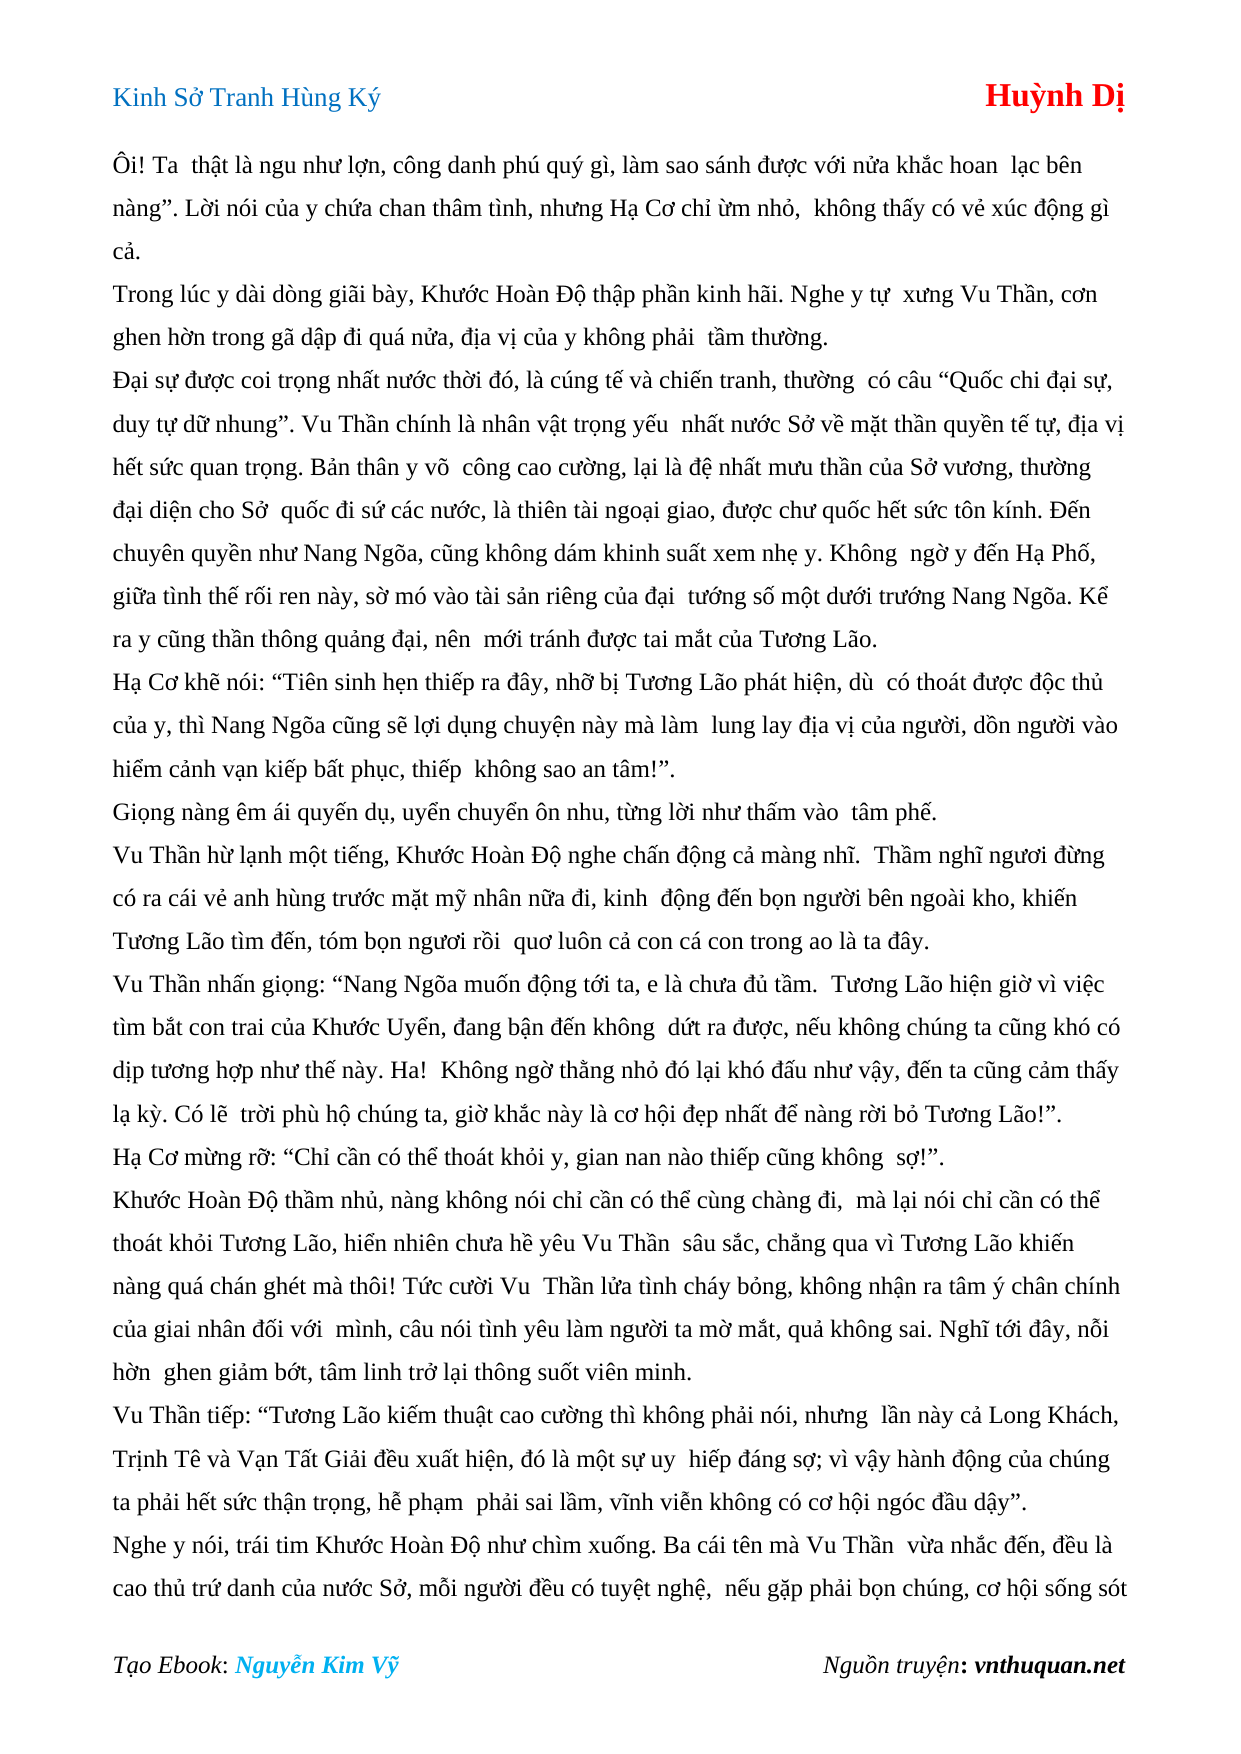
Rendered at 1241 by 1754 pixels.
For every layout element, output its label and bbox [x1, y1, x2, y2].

text [112, 150, 1128, 1602]
